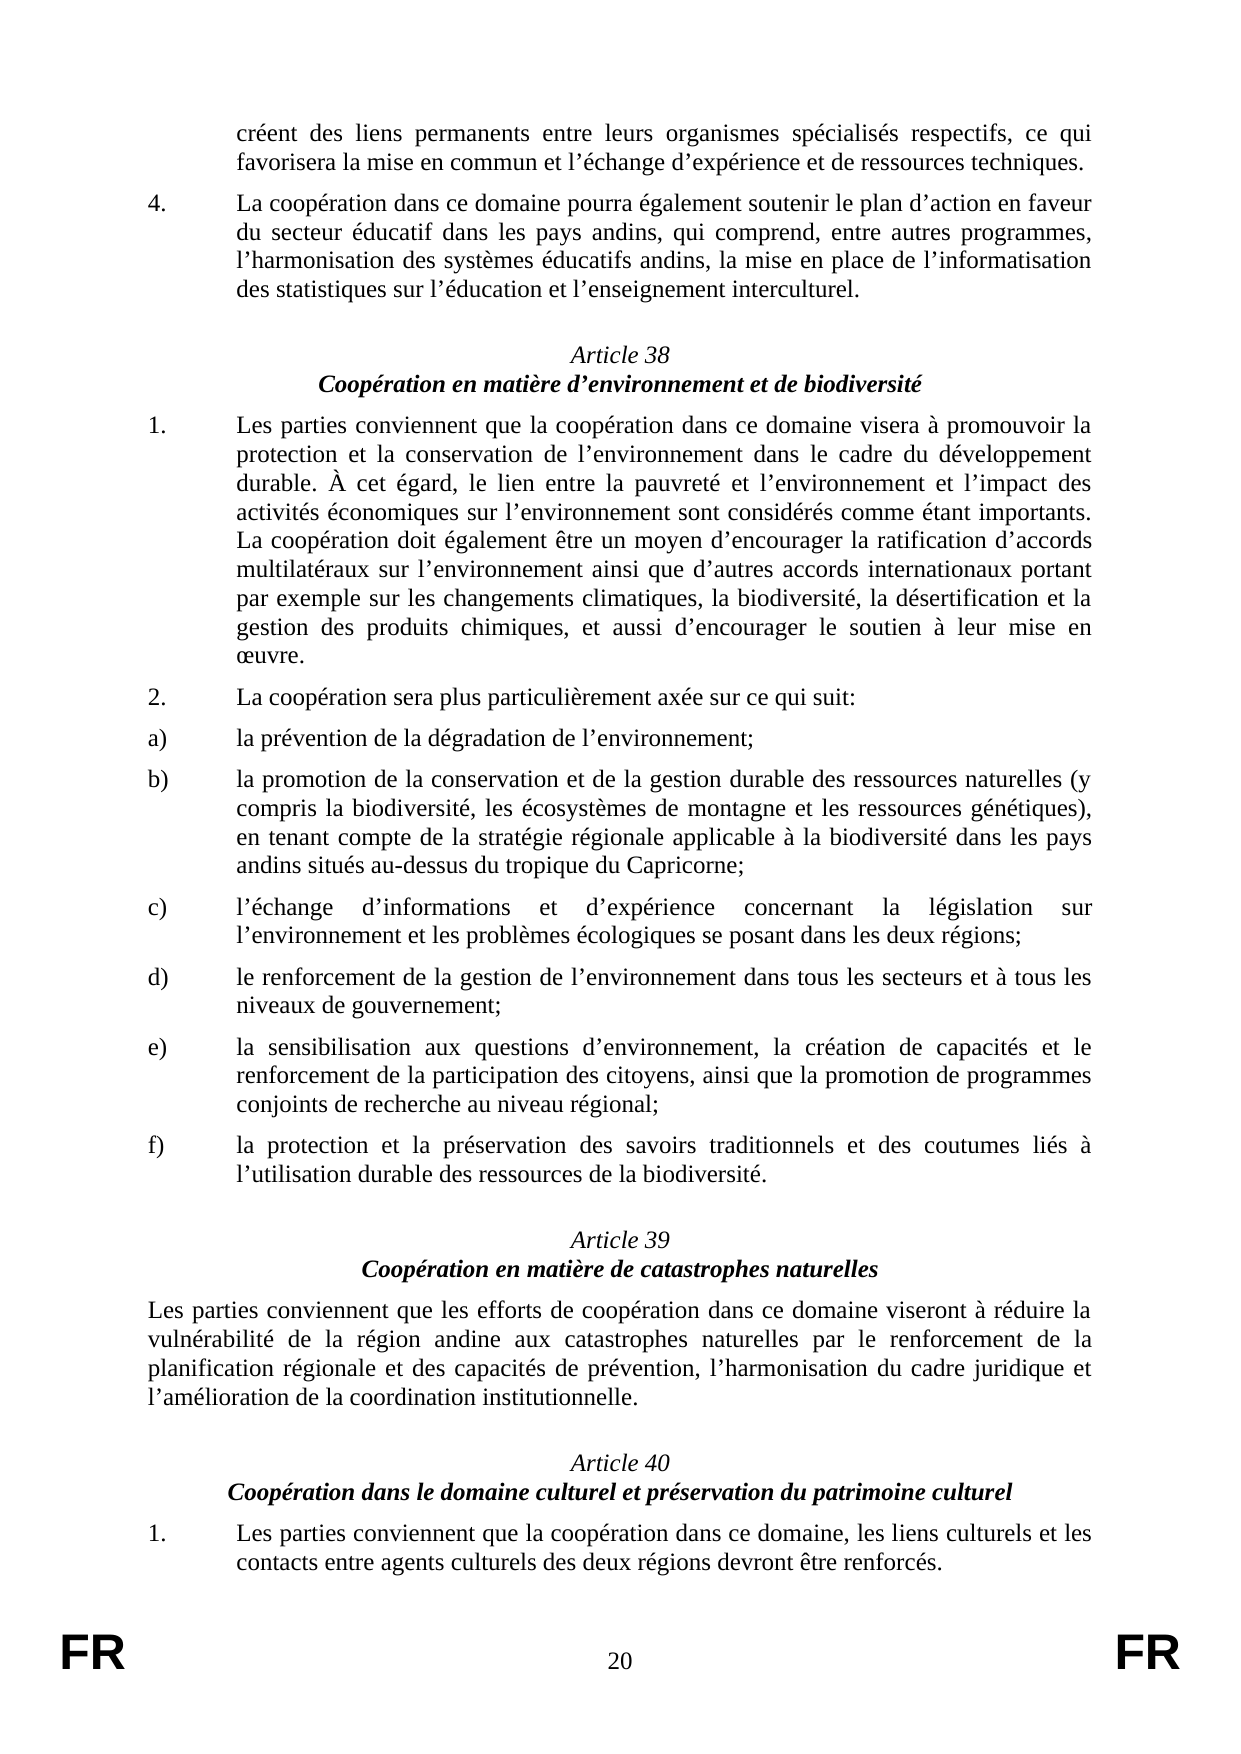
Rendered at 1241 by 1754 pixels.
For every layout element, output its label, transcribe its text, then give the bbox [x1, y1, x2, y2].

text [148, 118, 1093, 176]
text 4. La coopération dans ce domaine pourra également soutenir le plan d’action en faveur du secteur éducatif dans les pays andins, qui comprend, entre autres programmes, l’harmonisation des systèmes éducatifs andins, la mise en place de l’informatisation des statistiques sur l’éducation et l’enseignement interculturel. [148, 188, 1093, 303]
text 1. Les parties conviennent que la coopération dans ce domaine, les liens culturels et les contacts entre agents culturels des deux régions devront être renforcés. [148, 1518, 1093, 1576]
text b) la promotion de la conservation et de la gestion durable des ressources naturelles (y compris la biodiversité, les écosystèmes de montagne et les ressources génétiques), en tenant compte de la stratégie régionale applicable à la biodiversité dans les pays andins situés au-dessus du tropique du Capricorne; [148, 764, 1093, 879]
text c) l’échange d’informations et d’expérience concernant la législation sur l’environnement et les problèmes écologiques se posant dans les deux régions; [148, 892, 1093, 949]
text 2. La coopération sera plus particulièrement axée sur ce qui suit: [148, 682, 1093, 711]
text Les parties conviennent que les efforts de coopération dans ce domaine viseront à réduire la vulnérabilité de la région andine aux catastrophes naturelles par le renforcement de la planification régionale et des capacités de prévention, l’harmonisation du cadre juridique et l’amélioration de la coordination institutionnelle. [148, 1296, 1093, 1411]
text a) la prévention de la dégradation de l’environnement; [148, 723, 1093, 752]
text e) la sensibilisation aux questions d’environnement, la création de capacités et le renforcement de la participation des citoyens, ainsi que la promotion de programmes conjoints de recherche au niveau régional; [148, 1032, 1093, 1118]
text d) le renforcement de la gestion de l’environnement dans tous les secteurs et à tous les niveaux de gouvernement; [148, 962, 1093, 1019]
text Article 38 Coopération en matière d’environnement et de biodiversité [148, 341, 1093, 398]
text f) la protection et la préservation des savoirs traditionnels et des coutumes liés à l’utilisation durable des ressources de la biodiversité. [148, 1131, 1093, 1188]
text 1. Les parties conviennent que la coopération dans ce domaine visera à promouvoir la protection et la conservation de l’environnement dans le cadre du développement durable. À cet égard, le lien entre la pauvreté et l’environnement et l’impact des activités économiques sur l’environnement sont considérés comme étant importants. La coopération doit également être un moyen d’encourager la ratification d’accords multilatéraux sur l’environnement ainsi que d’autres accords internationaux portant par exemple sur les changements climatiques, la biodiversité, la désertification et la gestion des produits chimiques, et aussi d’encourager le soutien à leur mise en œuvre. [148, 411, 1093, 669]
text Article 39 Coopération en matière de catastrophes naturelles [148, 1226, 1093, 1283]
text Article 40 Coopération dans le domaine culturel et préservation du patrimoine culturel [148, 1448, 1093, 1506]
